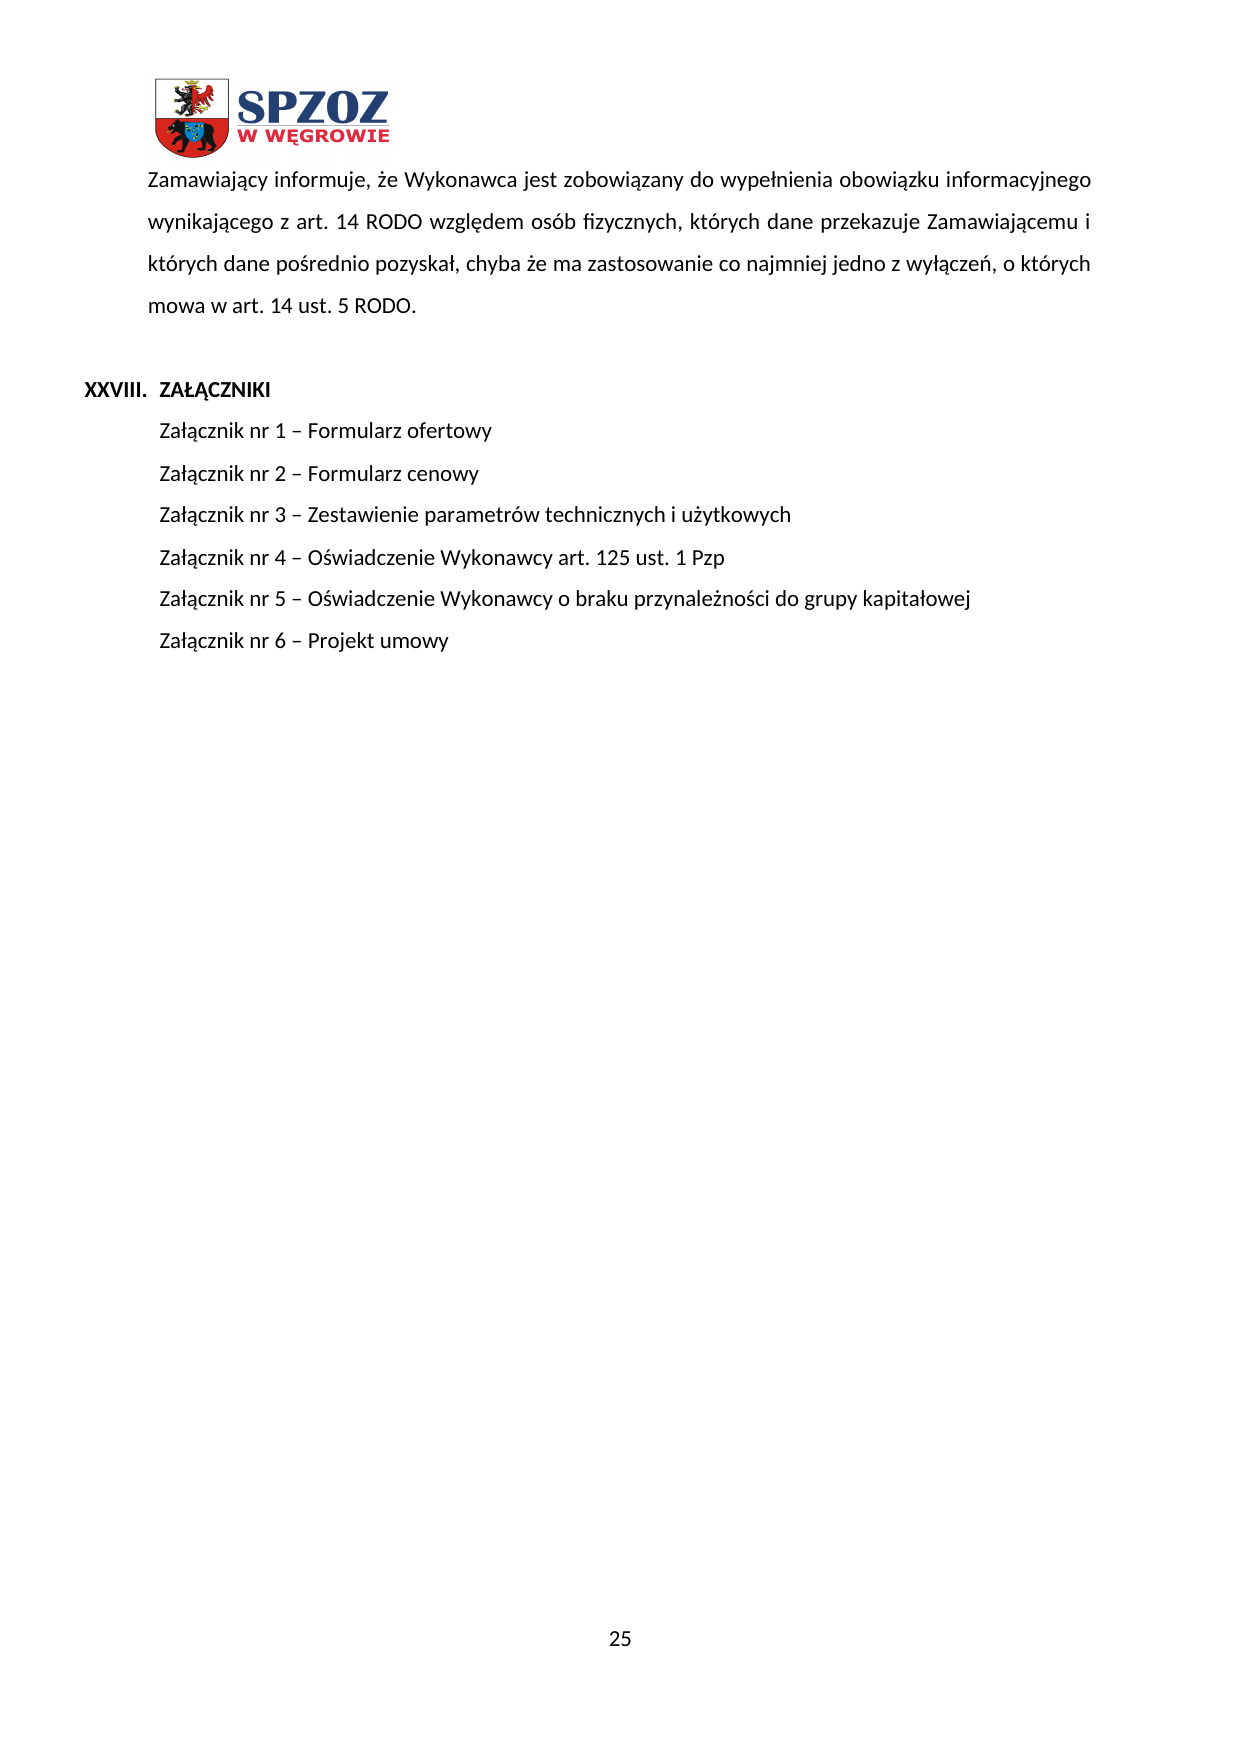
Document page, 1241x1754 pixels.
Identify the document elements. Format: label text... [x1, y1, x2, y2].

list ZAŁĄCZNIKI [148, 375, 1093, 403]
list Załącznik nr 3 – Zestawienie parametrów technicznych i użytkowych [159, 501, 1093, 529]
list Załącznik nr 4 – Oświadczenie Wykonawcy art. 125 ust. 1 Pzp [159, 543, 1093, 571]
list Załącznik nr 2 – Formularz cenowy [159, 459, 1093, 487]
list Załącznik nr 6 – Projekt umowy [159, 627, 1093, 654]
text Zamawiający informuje, że Wykonawca jest zobowiązany do wypełnienia obowiązku informacyjnego wynikającego z art. 14 RODO względem osób fizycznych, których dane przekazuje Zamawiającemu i których dane pośrednio pozyskał, chyba że ma zastosowanie co najmniej jedno z wyłączeń, o których mowa w art. 14 ust. 5 RODO. [148, 165, 1093, 319]
list Załącznik nr 1 – Formularz ofertowy [159, 417, 1093, 445]
picture [147, 73, 400, 165]
list Załącznik nr 5 – Oświadczenie Wykonawcy o braku przynależności do grupy kapitałowej [159, 584, 1093, 613]
